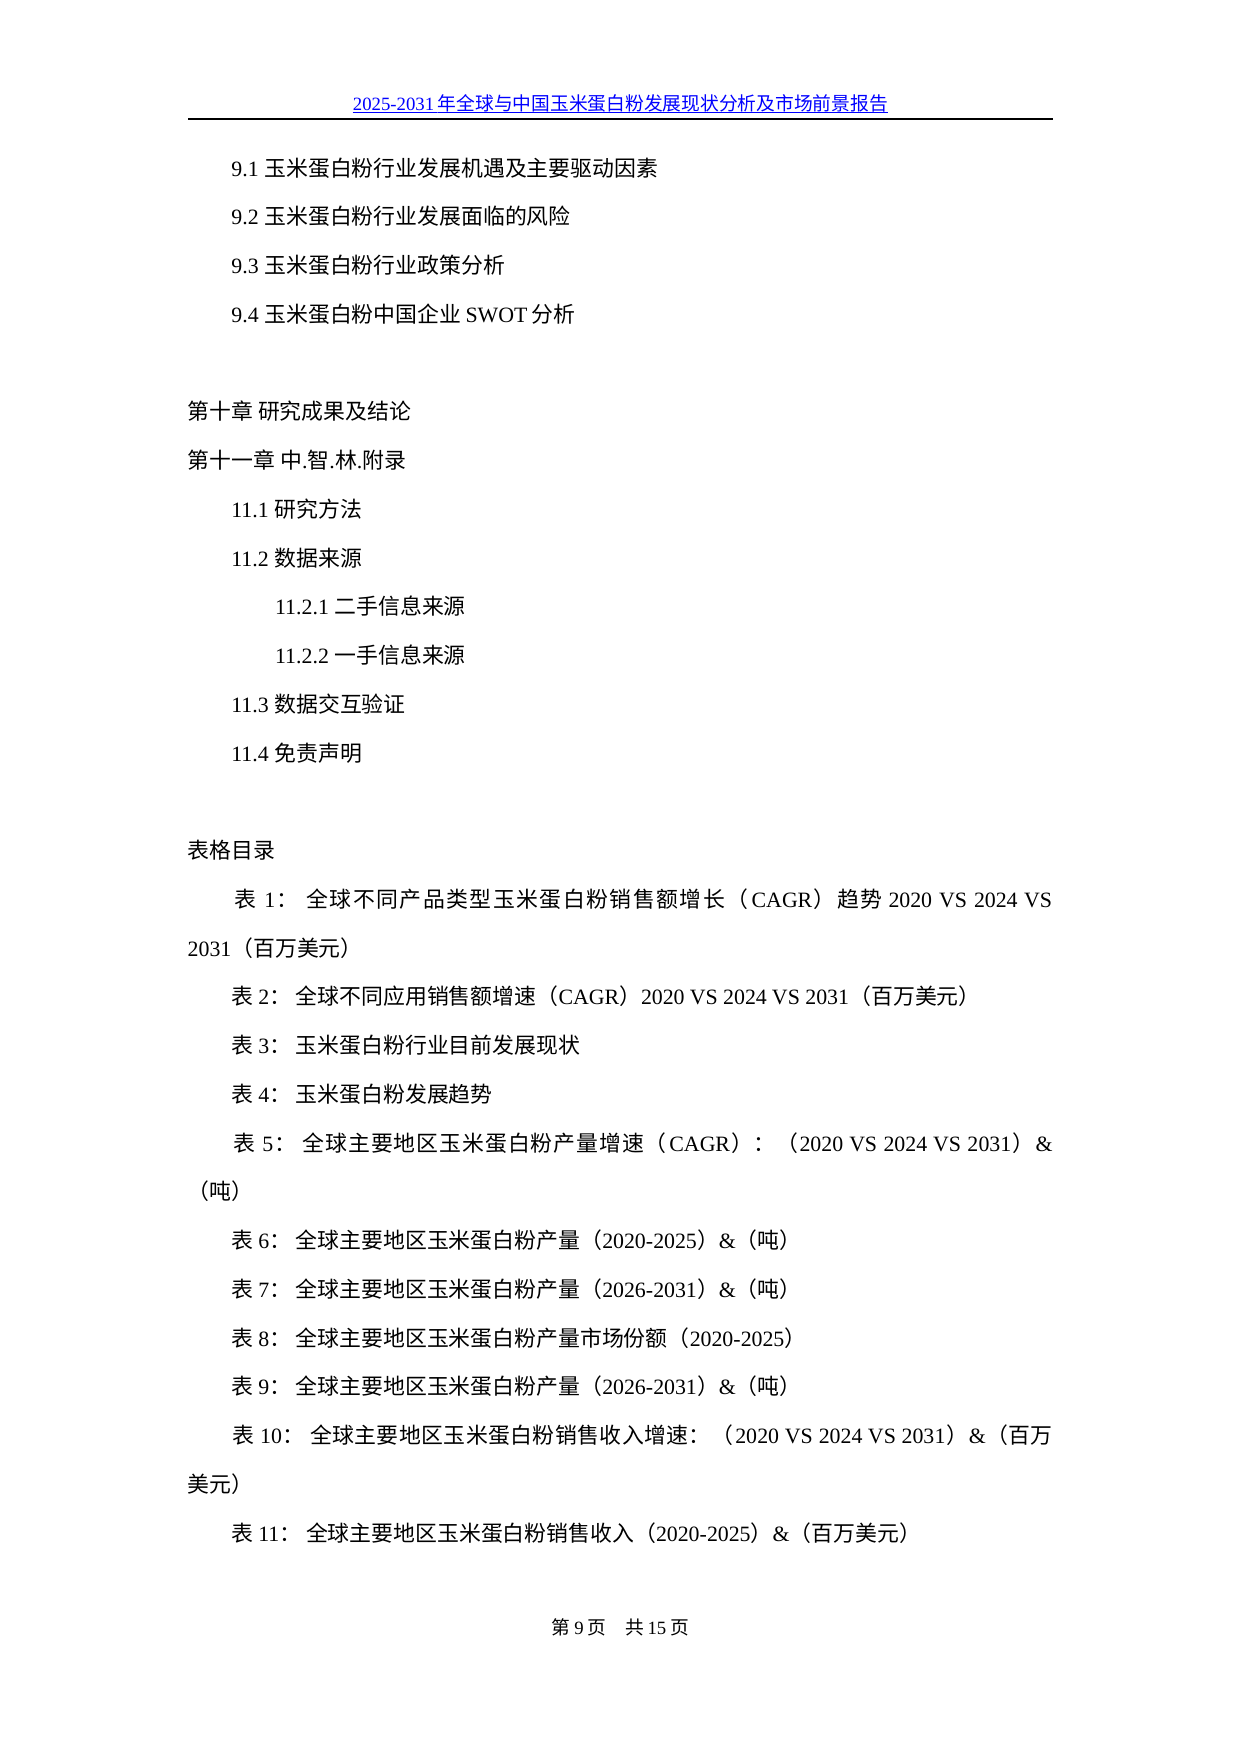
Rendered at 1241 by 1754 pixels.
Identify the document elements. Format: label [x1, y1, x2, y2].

text [187, 150, 1053, 1548]
